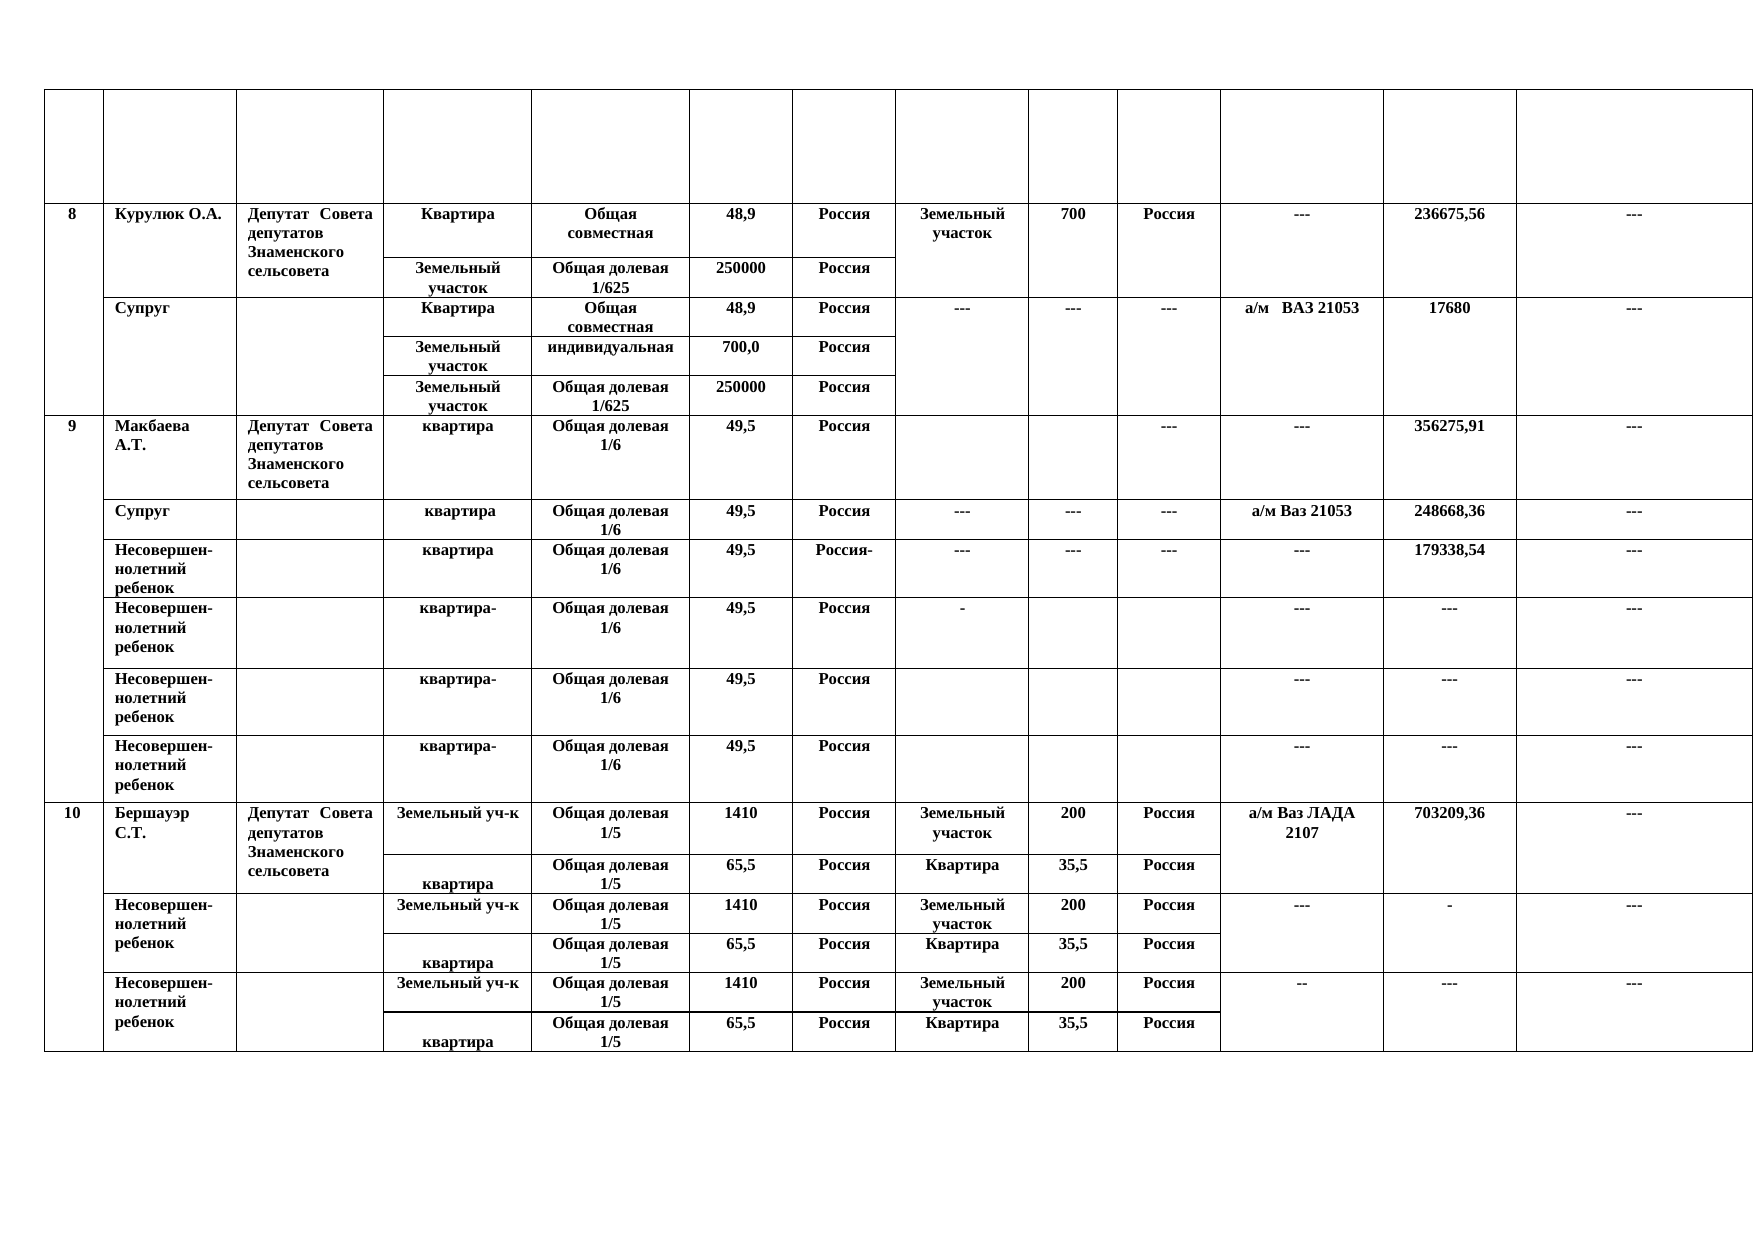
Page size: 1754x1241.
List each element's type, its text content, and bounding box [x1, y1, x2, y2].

table_cell --- [1517, 803, 1752, 893]
table_cell Макбаева А.Т. [104, 416, 236, 499]
table_cell 1410 [690, 894, 792, 933]
table_cell [1118, 669, 1220, 735]
table_cell Россия [793, 258, 895, 297]
table_cell Россия [793, 204, 895, 257]
table_cell Россия [1118, 1013, 1220, 1051]
table_cell --- [1517, 540, 1752, 597]
table_cell 250000 [690, 258, 792, 297]
table_cell 200 [1029, 894, 1117, 933]
table_cell Общая долевая 1/5 [532, 855, 689, 893]
table_cell Земельный участок [384, 376, 531, 415]
table_cell Общая долевая 1/5 [532, 973, 689, 1011]
table_cell 703209,36 [1384, 803, 1516, 893]
table_cell [1029, 598, 1117, 667]
table_cell 179338,54 [1384, 540, 1516, 597]
table_cell -- [1221, 973, 1383, 1051]
table_cell Квартира [384, 204, 531, 257]
table_cell Общая долевая 1/5 [532, 934, 689, 972]
table_cell Общая долевая 1/5 [532, 803, 689, 854]
table_cell --- [896, 500, 1028, 539]
table_cell --- [1517, 973, 1752, 1051]
table_cell Общая долевая 1/6 [532, 598, 689, 667]
table_cell 49,5 [690, 500, 792, 539]
table_cell квартира [384, 540, 531, 597]
table_cell Несовершен-нолетний ребенок [104, 736, 236, 802]
table_cell --- [1517, 298, 1752, 415]
table_cell Земельный участок [896, 973, 1028, 1011]
table_cell 356275,91 [1384, 416, 1516, 499]
table_cell 8 [45, 204, 103, 415]
table_cell Земельный уч-к [384, 803, 531, 854]
table_cell --- [1118, 298, 1220, 415]
table_cell [793, 90, 895, 203]
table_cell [104, 973, 236, 1051]
table_cell [237, 973, 383, 1051]
table_cell Россия [793, 1013, 895, 1051]
table_cell [237, 540, 383, 597]
table_cell Россия [793, 337, 895, 375]
table_cell [896, 669, 1028, 735]
table_cell Россия [793, 500, 895, 539]
table_cell Россия [793, 598, 895, 667]
table_cell Земельный участок [896, 803, 1028, 854]
table_cell Россия [1118, 973, 1220, 1011]
table_cell 200 [1029, 803, 1117, 854]
table_cell --- [1221, 540, 1383, 597]
table_cell [237, 736, 383, 802]
table_cell --- [1118, 540, 1220, 597]
table_cell 17680 [1384, 298, 1516, 415]
table_cell Курулюк О.А. [104, 204, 236, 297]
table_cell 49,5 [690, 598, 792, 667]
table_cell [532, 90, 689, 203]
table_cell 236675,56 [1384, 204, 1516, 297]
table_cell Россия [1118, 803, 1220, 854]
table_cell 48,9 [690, 204, 792, 257]
table_cell --- [1029, 540, 1117, 597]
table_cell --- [1517, 736, 1752, 802]
table_cell [1029, 736, 1117, 802]
table_cell --- [1517, 669, 1752, 735]
table_cell квартира- [384, 598, 531, 667]
table_cell [237, 894, 383, 972]
table_cell 35,5 [1029, 855, 1117, 893]
table_cell а/м Ваз 21053 [1221, 500, 1383, 539]
table_cell 10 [45, 803, 103, 1051]
table_cell квартира [384, 855, 531, 893]
table_cell [690, 90, 792, 203]
table_cell 65,5 [690, 1013, 792, 1051]
table_cell Общая совместная [532, 298, 689, 336]
table_cell Несовершен-нолетний ребенок [104, 669, 236, 735]
table_cell Земельный участок [896, 204, 1028, 297]
table_cell Россия [793, 736, 895, 802]
table_cell --- [1384, 598, 1516, 667]
table_cell --- [1384, 736, 1516, 802]
table_cell 48,9 [690, 298, 792, 336]
table_cell --- [1118, 500, 1220, 539]
table_cell квартира- [384, 736, 531, 802]
table_cell [1029, 416, 1117, 499]
table_cell Россия [1118, 204, 1220, 297]
table_cell --- [1517, 416, 1752, 499]
table_cell Земельный уч-к [384, 973, 531, 1011]
table_cell Общая долевая 1/6 [532, 669, 689, 735]
table_cell --- [1221, 416, 1383, 499]
table_cell Земельный участок [384, 258, 531, 297]
table_cell Общая долевая 1/6 [532, 416, 689, 499]
table_cell --- [1221, 736, 1383, 802]
table_cell --- [1221, 598, 1383, 667]
table_cell квартира- [384, 669, 531, 735]
table_cell Супруг [104, 500, 236, 539]
table_cell 49,5 [690, 736, 792, 802]
table_cell --- [1517, 500, 1752, 539]
table_cell 35,5 [1029, 1013, 1117, 1051]
table_cell 200 [1029, 973, 1117, 1011]
table_cell Россия [793, 894, 895, 933]
table_cell Россия [793, 855, 895, 893]
table_cell 49,5 [690, 416, 792, 499]
table_cell квартира [384, 934, 531, 972]
table_cell 700,0 [690, 337, 792, 375]
table_cell Несовершен-нолетний ребенок [104, 540, 236, 597]
table_cell --- [1221, 204, 1383, 297]
table_cell 1410 [690, 803, 792, 854]
table_cell Общая долевая 1/5 [532, 1013, 689, 1051]
table_cell Общая долевая 1/625 [532, 376, 689, 415]
table_cell 700 [1029, 204, 1117, 297]
table_cell 65,5 [690, 934, 792, 972]
table_cell квартира [384, 500, 531, 539]
table_cell [896, 736, 1028, 802]
table_cell Общая долевая 1/6 [532, 500, 689, 539]
table_cell --- [1029, 500, 1117, 539]
table_cell Россия [1118, 934, 1220, 972]
table_cell Россия [793, 973, 895, 1011]
table_cell Депутат Совета депутатов Знаменского сельсовета [237, 416, 383, 499]
table_cell 9 [45, 416, 103, 802]
table_cell 1410 [690, 973, 792, 1011]
table_cell [1118, 736, 1220, 802]
table_cell 49,5 [690, 669, 792, 735]
table_cell [1118, 598, 1220, 667]
table_cell [237, 669, 383, 735]
table_cell [896, 416, 1028, 499]
table_cell 49,5 [690, 540, 792, 597]
table_cell --- [1517, 598, 1752, 667]
table_cell Земельный участок [384, 337, 531, 375]
table_cell Квартира [384, 298, 531, 336]
table_cell Общая долевая 1/5 [532, 894, 689, 933]
table_cell Россия [1118, 894, 1220, 933]
table_cell 35,5 [1029, 934, 1117, 972]
table_cell а/м Ваз ЛАДА 2107 [1221, 803, 1383, 893]
table_cell [384, 90, 531, 203]
table_cell Общая совместная [532, 204, 689, 257]
table_cell Бершауэр С.Т. [104, 803, 236, 893]
table_cell Россия [793, 376, 895, 415]
table_cell индивидуальная [532, 337, 689, 375]
table_cell --- [1517, 204, 1752, 297]
table_cell --- [1384, 669, 1516, 735]
table_cell Общая долевая 1/625 [532, 258, 689, 297]
table_cell 248668,36 [1384, 500, 1516, 539]
table_cell Общая долевая 1/6 [532, 736, 689, 802]
table_cell Россия [793, 669, 895, 735]
table_cell [237, 298, 383, 415]
table_cell Россия [1118, 855, 1220, 893]
table_cell Россия [793, 934, 895, 972]
table_cell --- [1517, 894, 1752, 972]
table_cell [237, 598, 383, 667]
table_cell Квартира [896, 1013, 1028, 1051]
table_cell [1029, 669, 1117, 735]
table_cell Несовершен-нолетний ребенок [104, 894, 236, 972]
table_cell --- [1118, 416, 1220, 499]
table_cell квартира [384, 1013, 531, 1051]
table_cell --- [1384, 973, 1516, 1051]
table_cell Россия [793, 298, 895, 336]
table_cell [237, 204, 383, 297]
table_cell а/м ВАЗ 21053 [1221, 298, 1383, 415]
table_cell Несовершен-нолетний ребенок [104, 598, 236, 667]
table_cell Супруг [104, 298, 236, 415]
table_cell 65,5 [690, 855, 792, 893]
table_cell Квартира [896, 934, 1028, 972]
table_cell - [1384, 894, 1516, 972]
table_cell Квартира [896, 855, 1028, 893]
table_cell Депутат Совета депутатов Знаменского сельсовета [237, 803, 383, 893]
table_cell 250000 [690, 376, 792, 415]
table_cell Земельный уч-к [384, 894, 531, 933]
table_cell - [896, 598, 1028, 667]
table_cell Россия [793, 416, 895, 499]
table_cell --- [1221, 894, 1383, 972]
table_cell --- [1029, 298, 1117, 415]
table_cell Земельный участок [896, 894, 1028, 933]
table_cell Общая долевая 1/6 [532, 540, 689, 597]
table_cell Россия [793, 803, 895, 854]
table_cell квартира [384, 416, 531, 499]
table_cell --- [896, 298, 1028, 415]
table_cell --- [1221, 669, 1383, 735]
table_cell [237, 500, 383, 539]
table_cell Россия- [793, 540, 895, 597]
table_cell --- [896, 540, 1028, 597]
